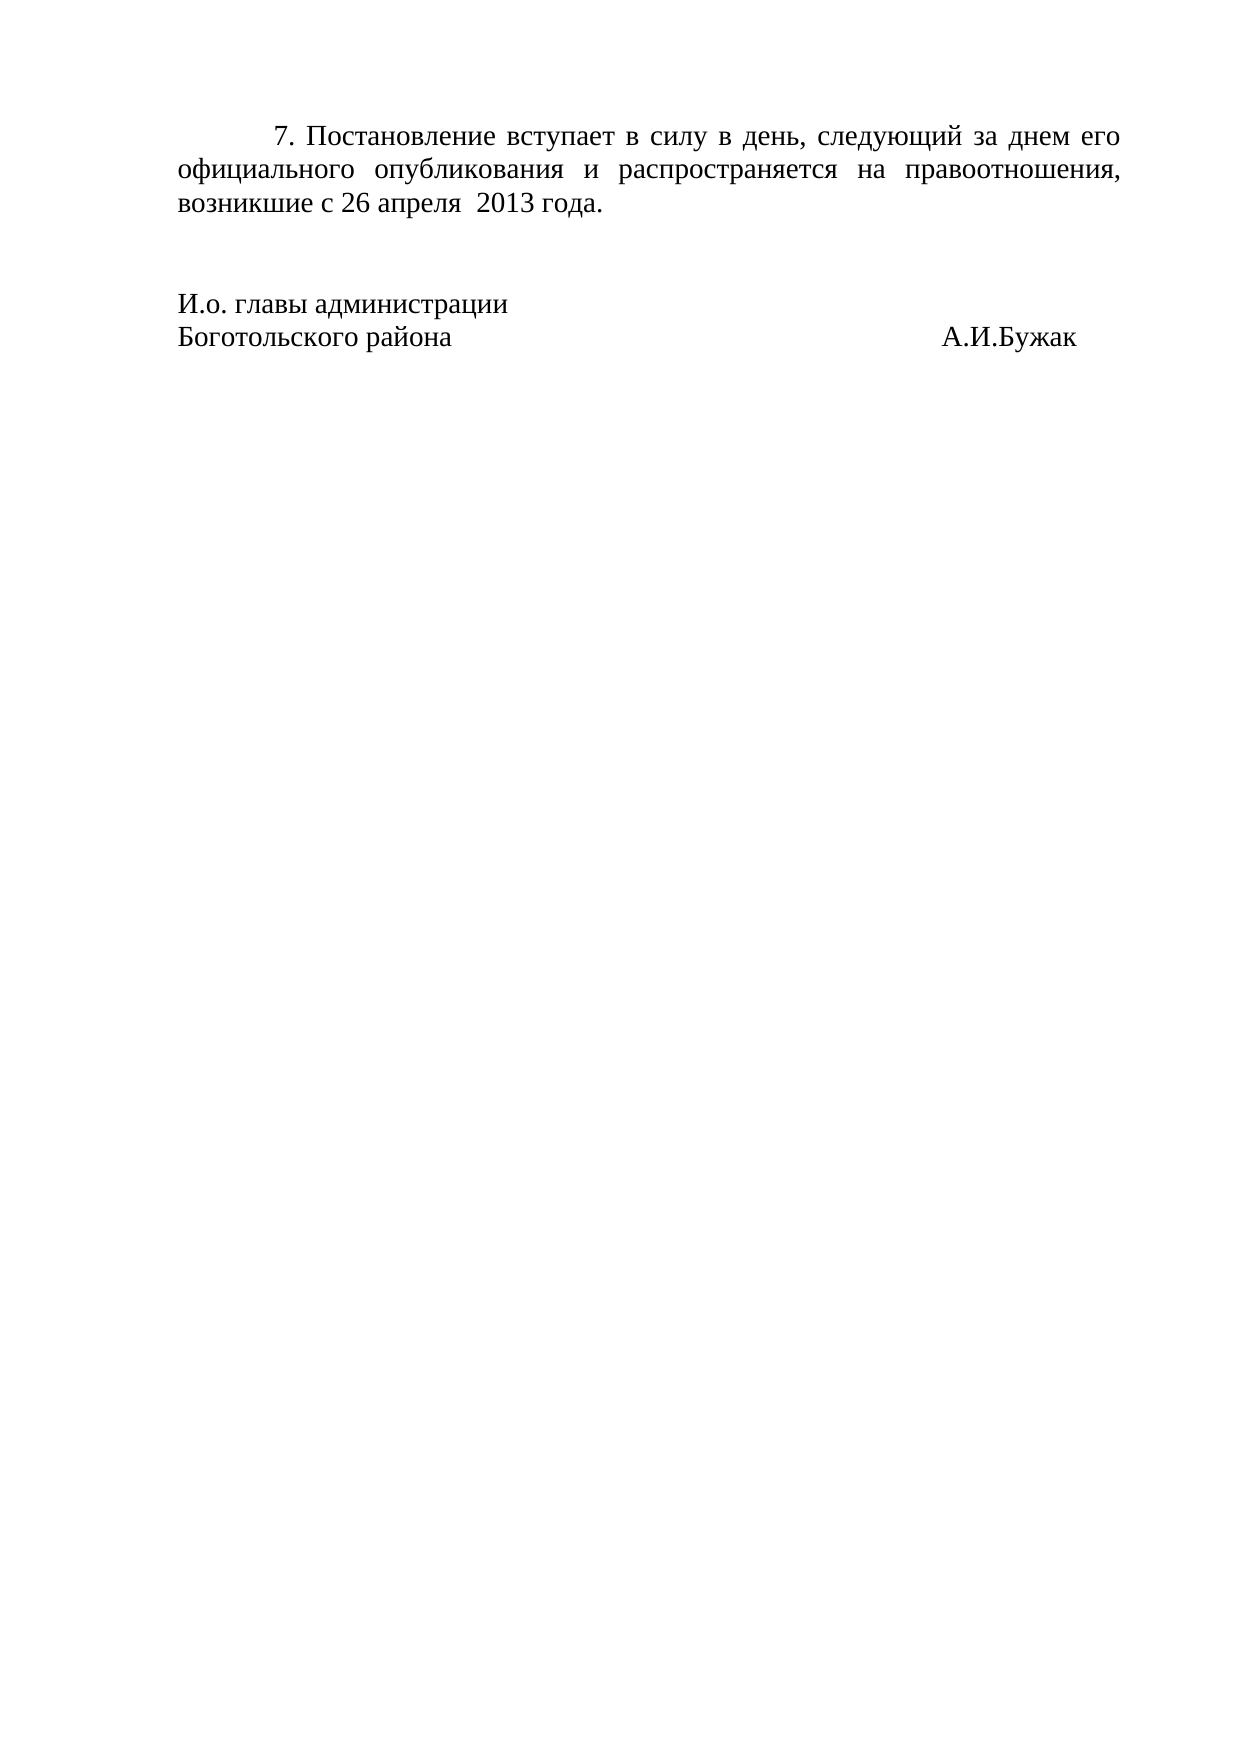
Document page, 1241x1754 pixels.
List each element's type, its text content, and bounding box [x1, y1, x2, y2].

text Боготольского района А.И.Бужак [177, 319, 1122, 353]
text И.о. главы администрации [177, 286, 1122, 319]
text 7. Постановление вступает в силу в день, следующий за днем его официального опубликования и распространяется на правоотношения, возникшие с 26 апреля 2013 года. [177, 118, 1122, 219]
